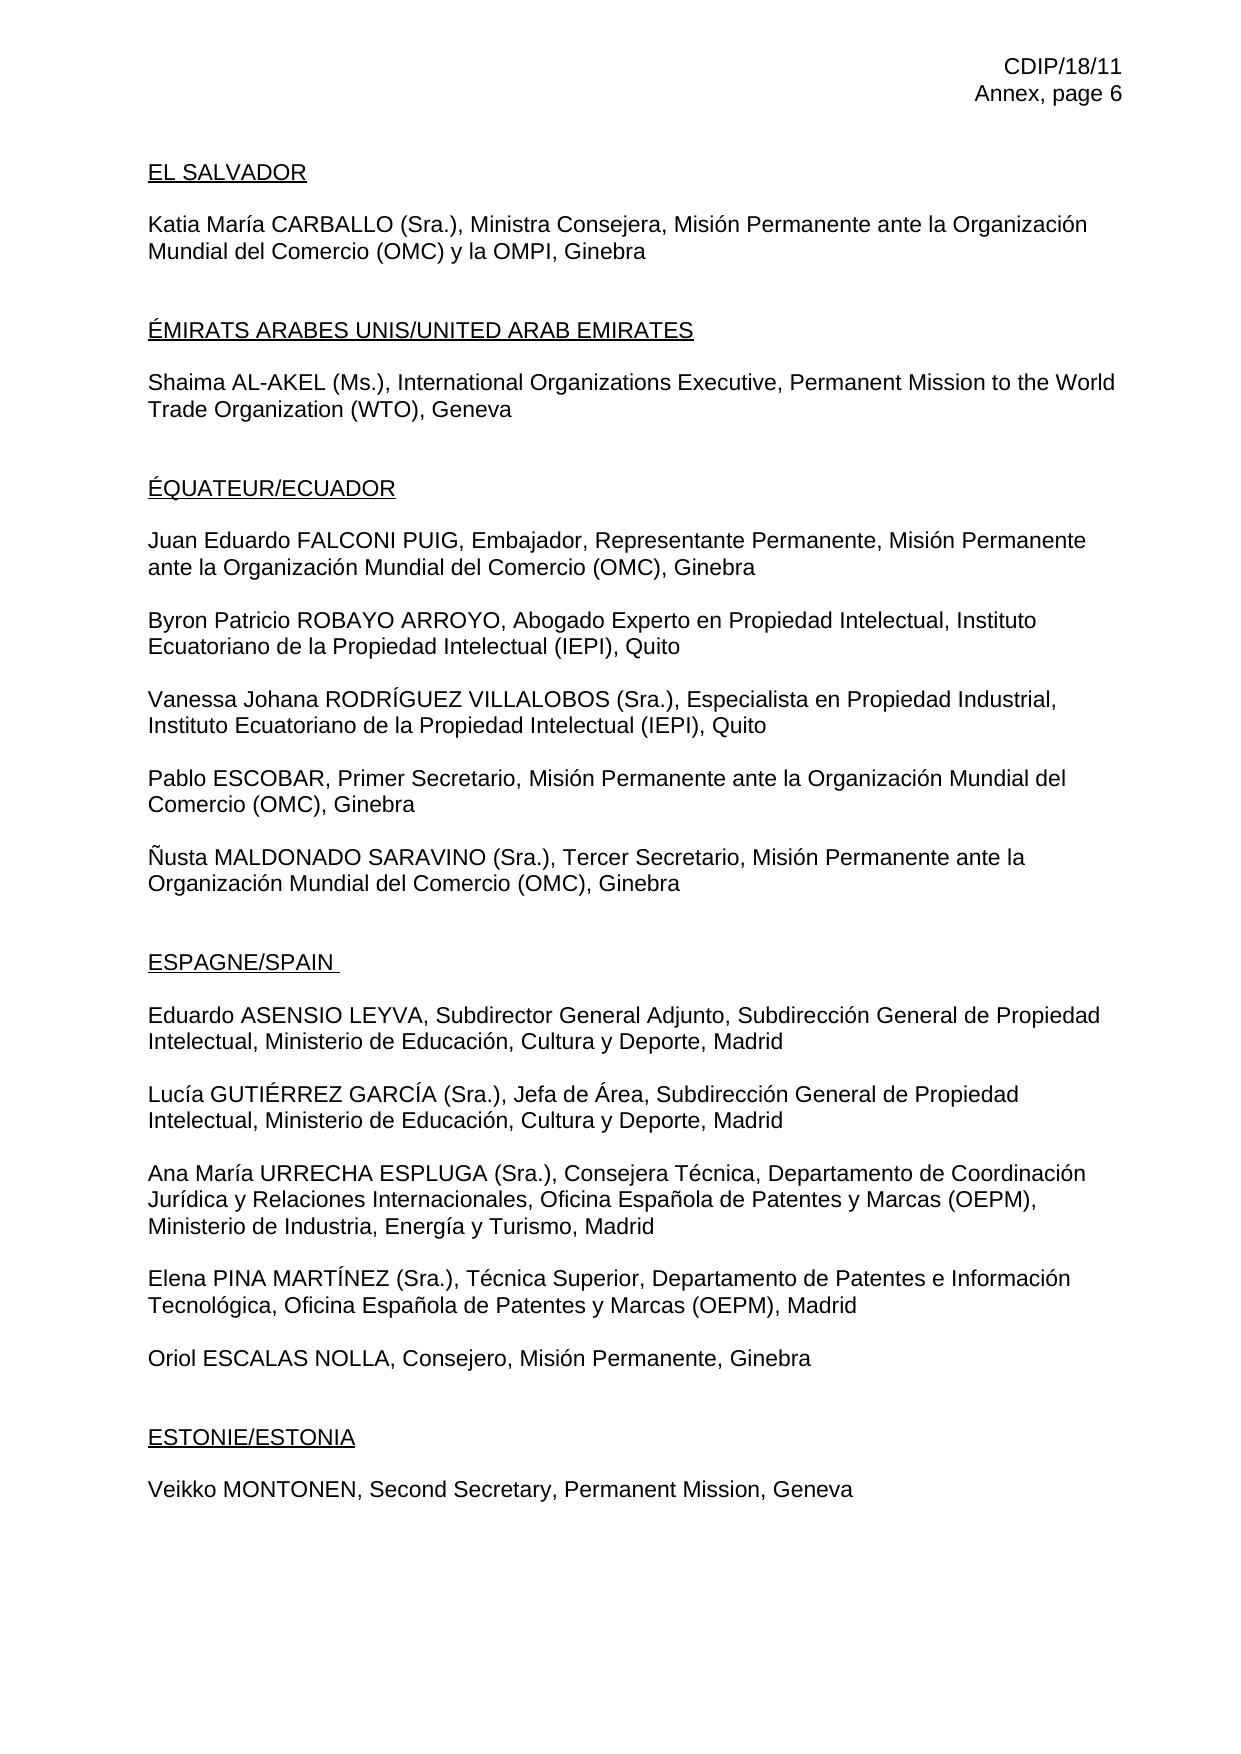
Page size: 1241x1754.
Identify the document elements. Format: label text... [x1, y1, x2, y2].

text Shaima AL-AKEL (Ms.), International Organizations Executive, Permanent Mission to the World Trade Organization (WTO), Geneva [148, 369, 1122, 422]
text ÉQUATEUR/ECUADOR [148, 475, 1122, 501]
text Ana María URRECHA ESPLUGA (Sra.), Consejera Técnica, Departamento de Coordinación Jurídica y Relaciones Internacionales, Oficina Española de Patentes y Marcas (OEPM), Ministerio de Industria, Energía y Turismo, Madrid [148, 1160, 1122, 1239]
text Pablo ESCOBAR, Primer Secretario, Misión Permanente ante la Organización Mundial del Comercio (OMC), Ginebra [148, 765, 1122, 817]
text Lucía GUTIÉRREZ GARCÍA (Sra.), Jefa de Área, Subdirección General de Propiedad Intelectual, Ministerio de Educación, Cultura y Deporte, Madrid [148, 1081, 1122, 1134]
text ÉMIRATS ARABES UNIS/UNITED ARAB EMIRATES [148, 317, 1122, 343]
text Katia María CARBALLO (Sra.), Ministra Consejera, Misión Permanente ante la Organización Mundial del Comercio (OMC) y la OMPI, Ginebra [148, 211, 1122, 264]
text Ñusta MALDONADO SARAVINO (Sra.), Tercer Secretario, Misión Permanente ante la Organización Mundial del Comercio (OMC), Ginebra [148, 844, 1122, 896]
text Elena PINA MARTÍNEZ (Sra.), Técnica Superior, Departamento de Patentes e Información Tecnológica, Oficina Española de Patentes y Marcas (OEPM), Madrid [148, 1265, 1122, 1318]
text Vanessa Johana RODRÍGUEZ VILLALOBOS (Sra.), Especialista en Propiedad Industrial, Instituto Ecuatoriano de la Propiedad Intelectual (IEPI), Quito [148, 686, 1122, 738]
text ESPAGNE/SPAIN [148, 949, 1122, 976]
text ESTONIE/ESTONIA [148, 1423, 1122, 1450]
text Veikko MONTONEN, Second Secretary, Permanent Mission, Geneva [148, 1476, 1122, 1503]
text Byron Patricio ROBAYO ARROYO, Abogado Experto en Propiedad Intelectual, Instituto Ecuatoriano de la Propiedad Intelectual (IEPI), Quito [148, 607, 1122, 659]
text Oriol ESCALAS NOLLA, Consejero, Misión Permanente, Ginebra [148, 1344, 1122, 1371]
text EL SALVADOR [148, 158, 1122, 185]
text Eduardo ASENSIO LEYVA, Subdirector General Adjunto, Subdirección General de Propiedad Intelectual, Ministerio de Educación, Cultura y Deporte, Madrid [148, 1002, 1122, 1054]
text Juan Eduardo FALCONI PUIG, Embajador, Representante Permanente, Misión Permanente ante la Organización Mundial del Comercio (OMC), Ginebra [148, 527, 1122, 580]
